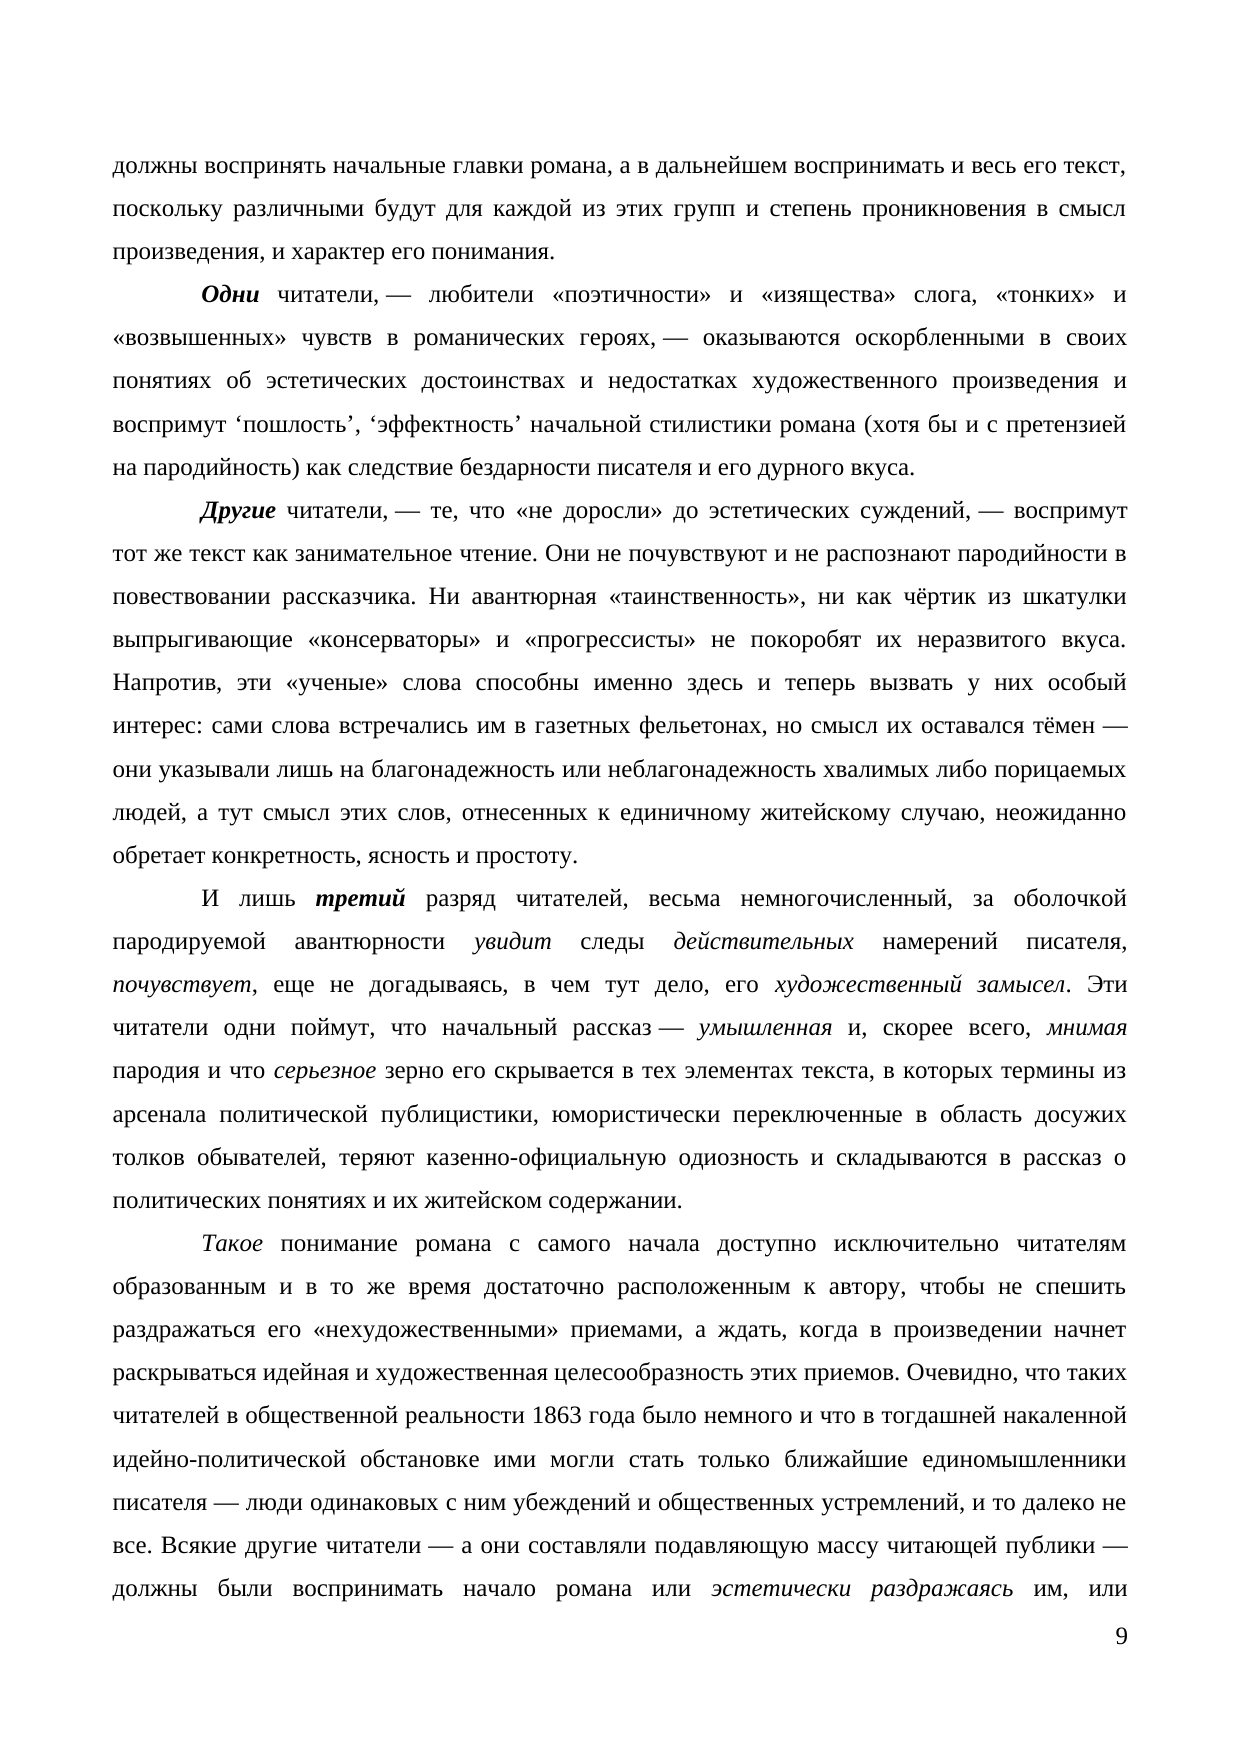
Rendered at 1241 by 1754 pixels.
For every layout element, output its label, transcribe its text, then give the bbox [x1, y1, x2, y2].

text Одни читатели, — любители «поэтичности» и «изящества» слога, «тонких» и «возвышенных» чувств в романических героях, — оказываются оскорбленными в своих понятиях об эстетических достоинствах и недостатках художественного произведения и воспримут ‘пошлость’, ‘эффектность’ начальной стилистики романа (хотя бы и с претензией на пародийность) как следствие бездарности писателя и его дурного вкуса. [112, 279, 1128, 481]
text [112, 1228, 1128, 1602]
text Другие читатели, — те, что «не доросли» до эстетических суждений, — воспримут тот же текст как занимательное чтение. Они не почувствуют и не распознают пародийности в повествовании рассказчика. Ни авантюрная «таинственность», ни как чёртик из шкатулки выпрыгивающие «консерваторы» и «прогрессисты» не покоробят их неразвитого вкуса. Напротив, эти «ученые» слова способны именно здесь и теперь вызвать у них особый интерес: сами слова встречались им в газетных фельетонах, но смысл их оставался тёмен — они указывали лишь на благонадежность или неблагонадежность хвалимых либо порицаемых людей, а тут смысл этих слов, отнесенных к единичному житейскому случаю, неожиданно обретает конкретность, ясность и простоту. [112, 495, 1128, 869]
text И лишь третий разряд читателей, весьма немногочисленный, за оболочкой пародируемой авантюрности увидит следы действительных намерений писателя, почувствует, еще не догадываясь, в чем тут дело, его художественный замысел. Эти читатели одни поймут, что начальный рассказ — умышленная и, скорее всего, мнимая пародия и что серьезное зерно его скрывается в тех элементах текста, в которых термины из арсенала политической публицистики, юмористически переключенные в область досужих толков обывателей, теряют казенно-официальную одиозность и складываются в рассказ о политических понятиях и их житейском содержании. [112, 883, 1128, 1214]
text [112, 150, 1128, 265]
